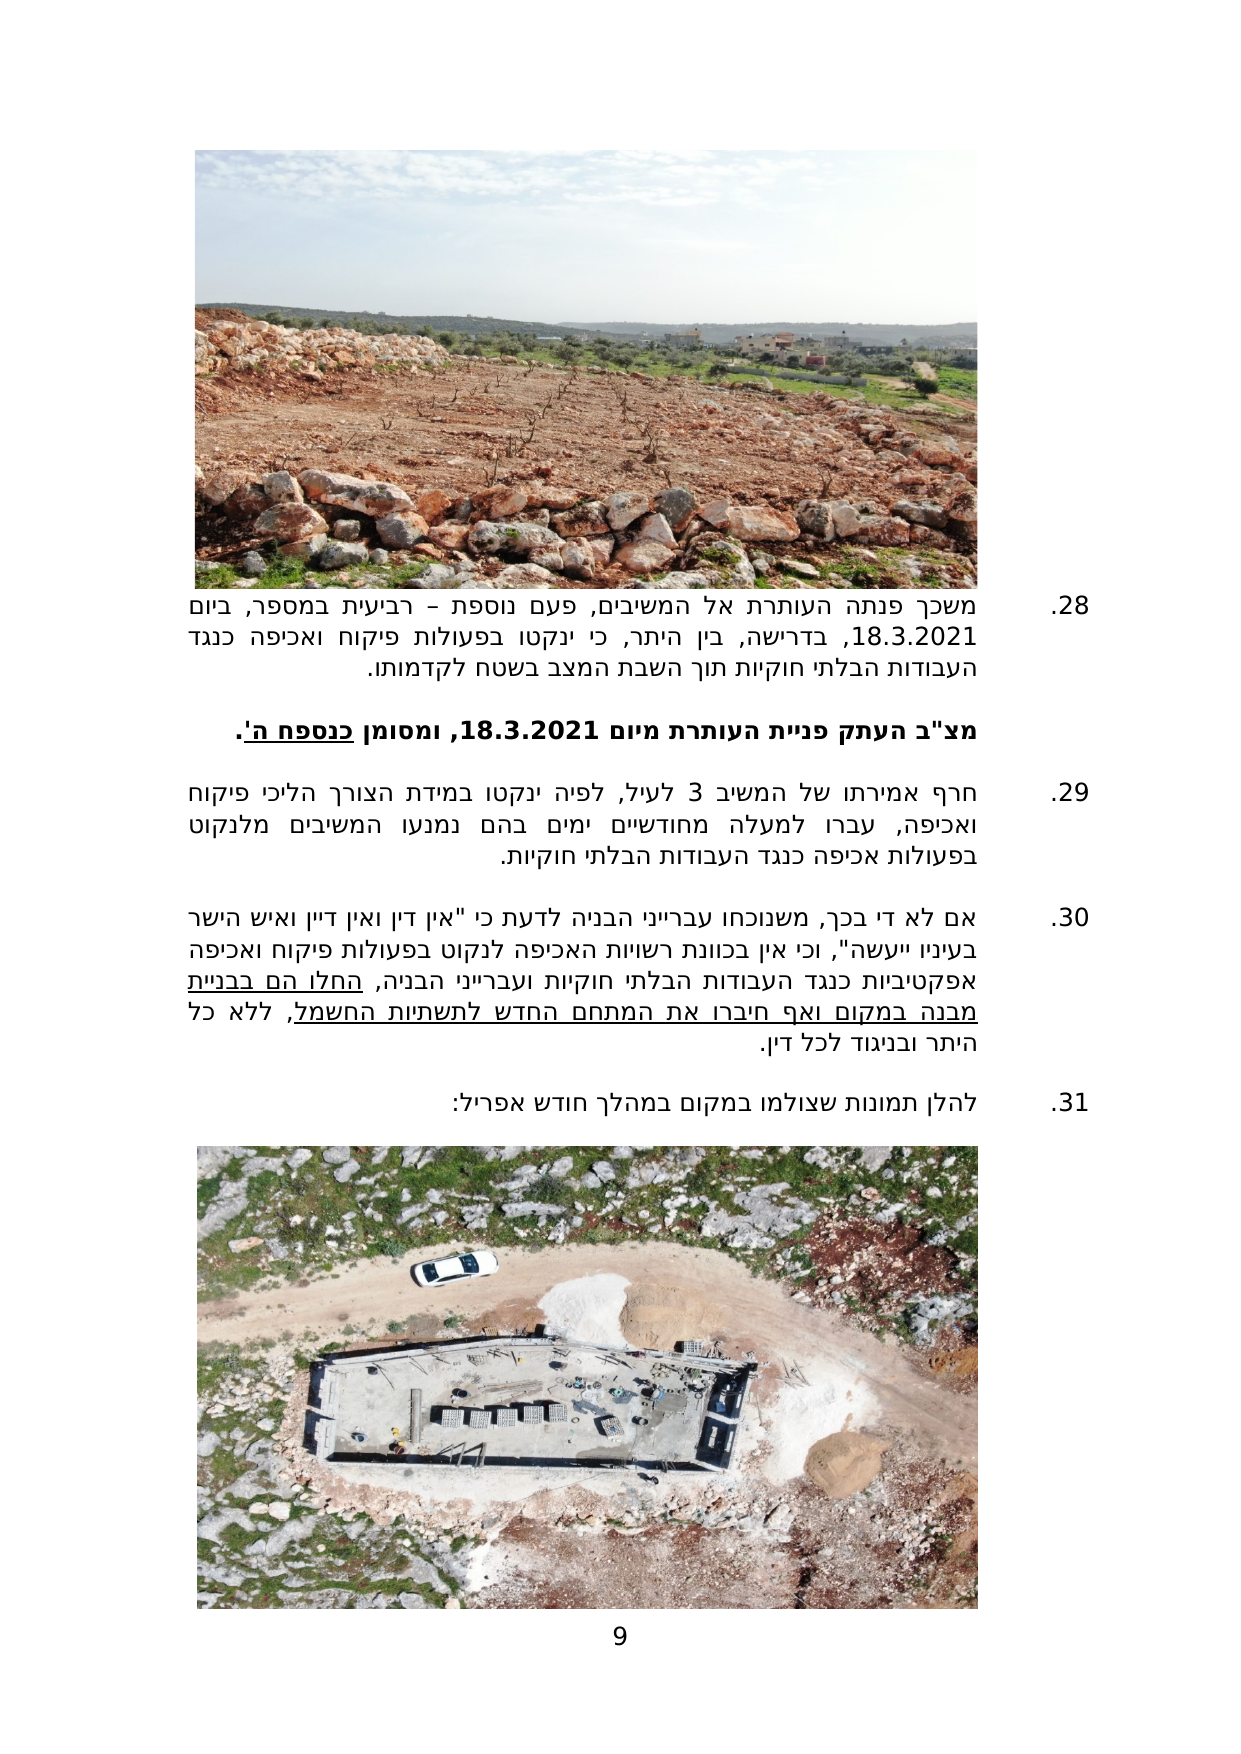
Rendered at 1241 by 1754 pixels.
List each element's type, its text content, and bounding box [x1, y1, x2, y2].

picture [194, 150, 978, 589]
text מצ"ב העתק פניית העותרת מיום 18.3.2021, ומסומן כנספח ה'. [187, 714, 978, 745]
picture [197, 1146, 978, 1609]
list חרף אמירתו של המשיב 3 לעיל, לפיה ינקטו במידת הצורך הליכי פיקוח ואכיפה, עברו למעלה מחודשיים ימים בהם נמנעו המשיבים מלנקוט בפעולות אכיפה כנגד העבודות הבלתי חוקיות. [187, 777, 1050, 870]
list אם לא די בכך, משנוכחו עברייני הבניה לדעת כי "אין דין ואין דיין ואיש הישר בעיניו ייעשה", וכי אין בכוונת רשויות האכיפה לנקוט בפעולות פיקוח ואכיפה אפקטיביות כנגד העבודות הבלתי חוקיות ועברייני הבניה, החלו הם בבניית מבנה במקום ואף חיברו את המתחם החדש לתשתיות החשמל, ללא כל היתר ובניגוד לכל דין. [187, 902, 1050, 1058]
list משכך פנתה העותרת אל המשיבים, פעם נוספת – רביעית במספר, ביום 18.3.2021, בדרישה, בין היתר, כי ינקטו בפעולות פיקוח ואכיפה כנגד העבודות הבלתי חוקיות תוך השבת המצב בשטח לקדמותו. [187, 589, 1050, 683]
list להלן תמונות שצולמו במקום במהלך חודש אפריל: [187, 1087, 1050, 1118]
